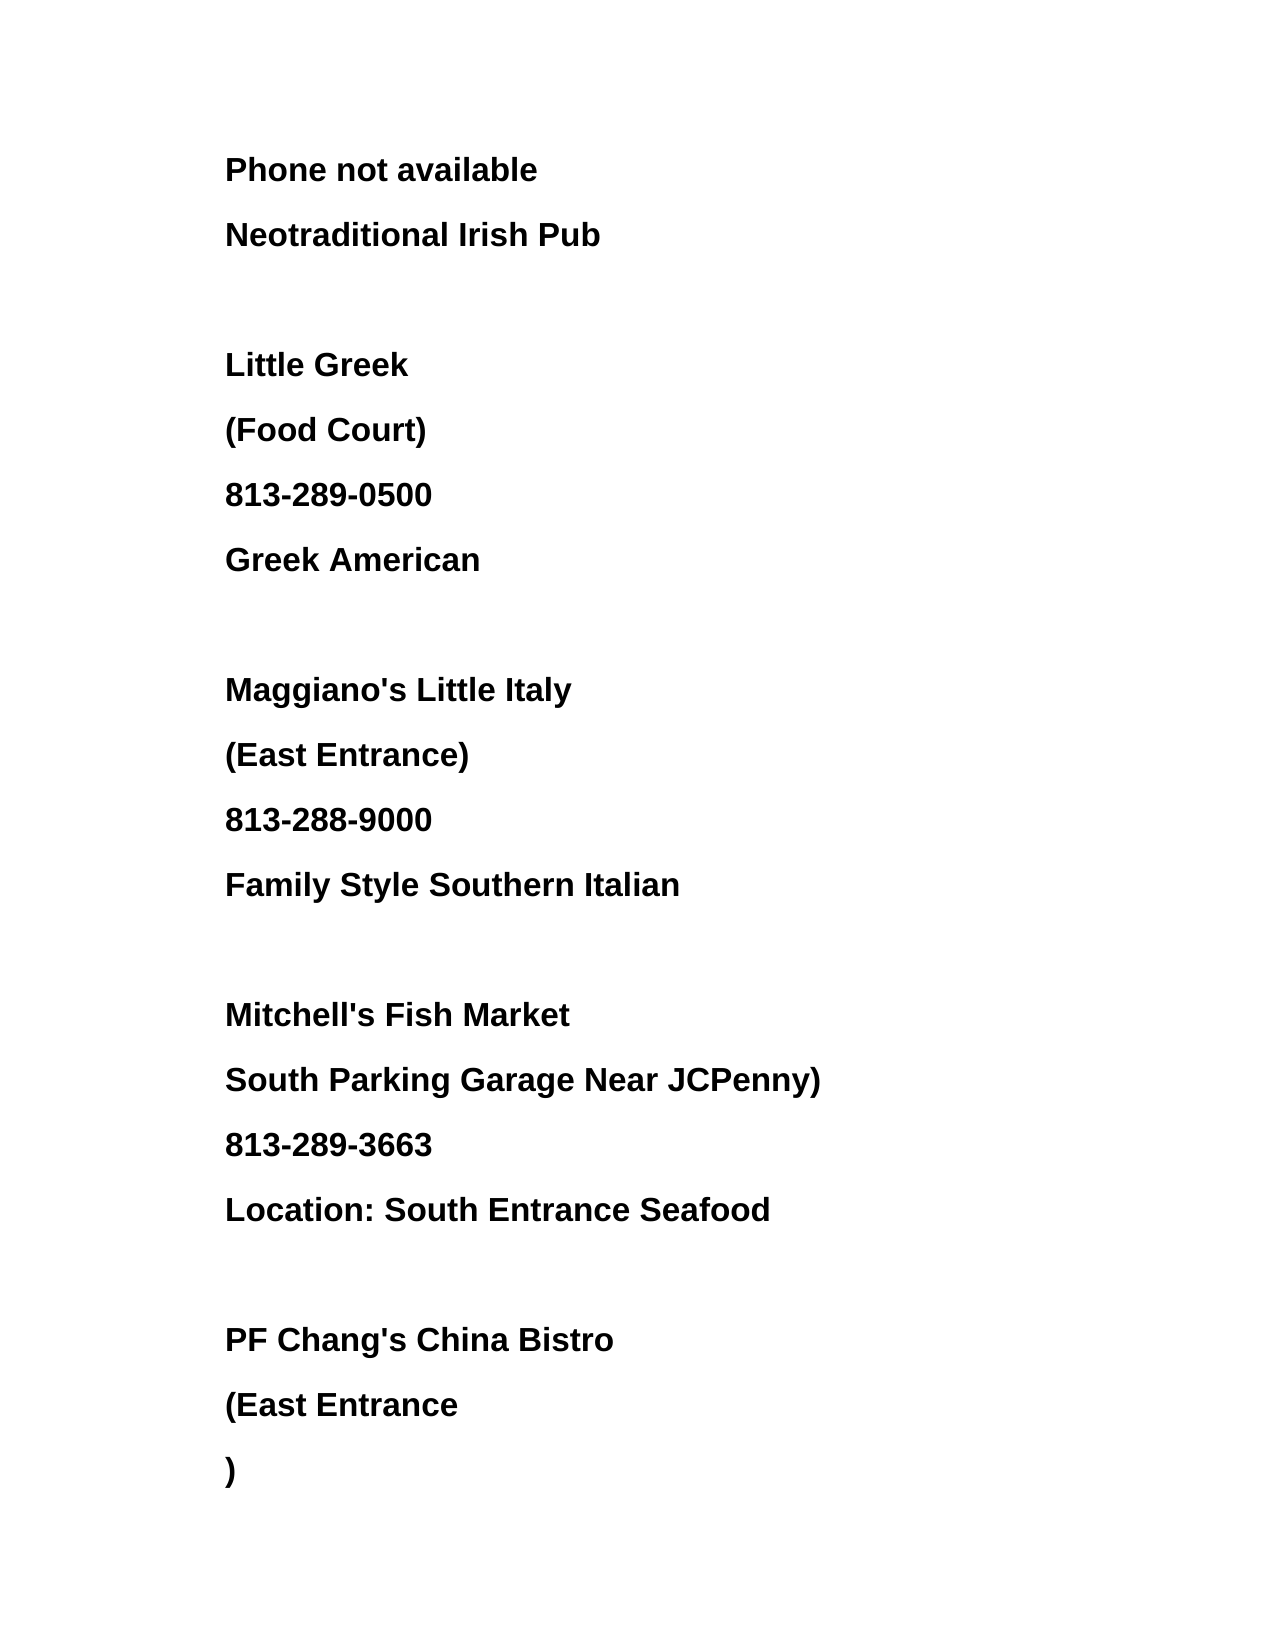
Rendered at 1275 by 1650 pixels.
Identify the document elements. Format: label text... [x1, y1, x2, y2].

text (East Entrance) [225, 735, 1125, 773]
text Phone not available [225, 150, 1125, 188]
text Greek American [225, 540, 1125, 578]
text Location: South Entrance Seafood [225, 1190, 1125, 1228]
text (Food Court) [225, 410, 1125, 448]
text Family Style Southern Italian [225, 865, 1125, 903]
text Neotraditional Irish Pub [225, 215, 1125, 253]
text Maggiano's Little Italy [225, 670, 1125, 708]
text 813-289-3663 [225, 1125, 1125, 1163]
text 813-289-0500 [225, 475, 1125, 513]
text South Parking Garage Near JCPenny) [225, 1060, 1125, 1098]
text (East Entrance [225, 1385, 1125, 1423]
text Little Greek [225, 345, 1125, 383]
text 813-288-9000 [225, 800, 1125, 838]
text PF Chang's China Bistro [225, 1320, 1125, 1358]
text Mitchell's Fish Market [225, 995, 1125, 1033]
text ) [225, 1450, 1125, 1488]
